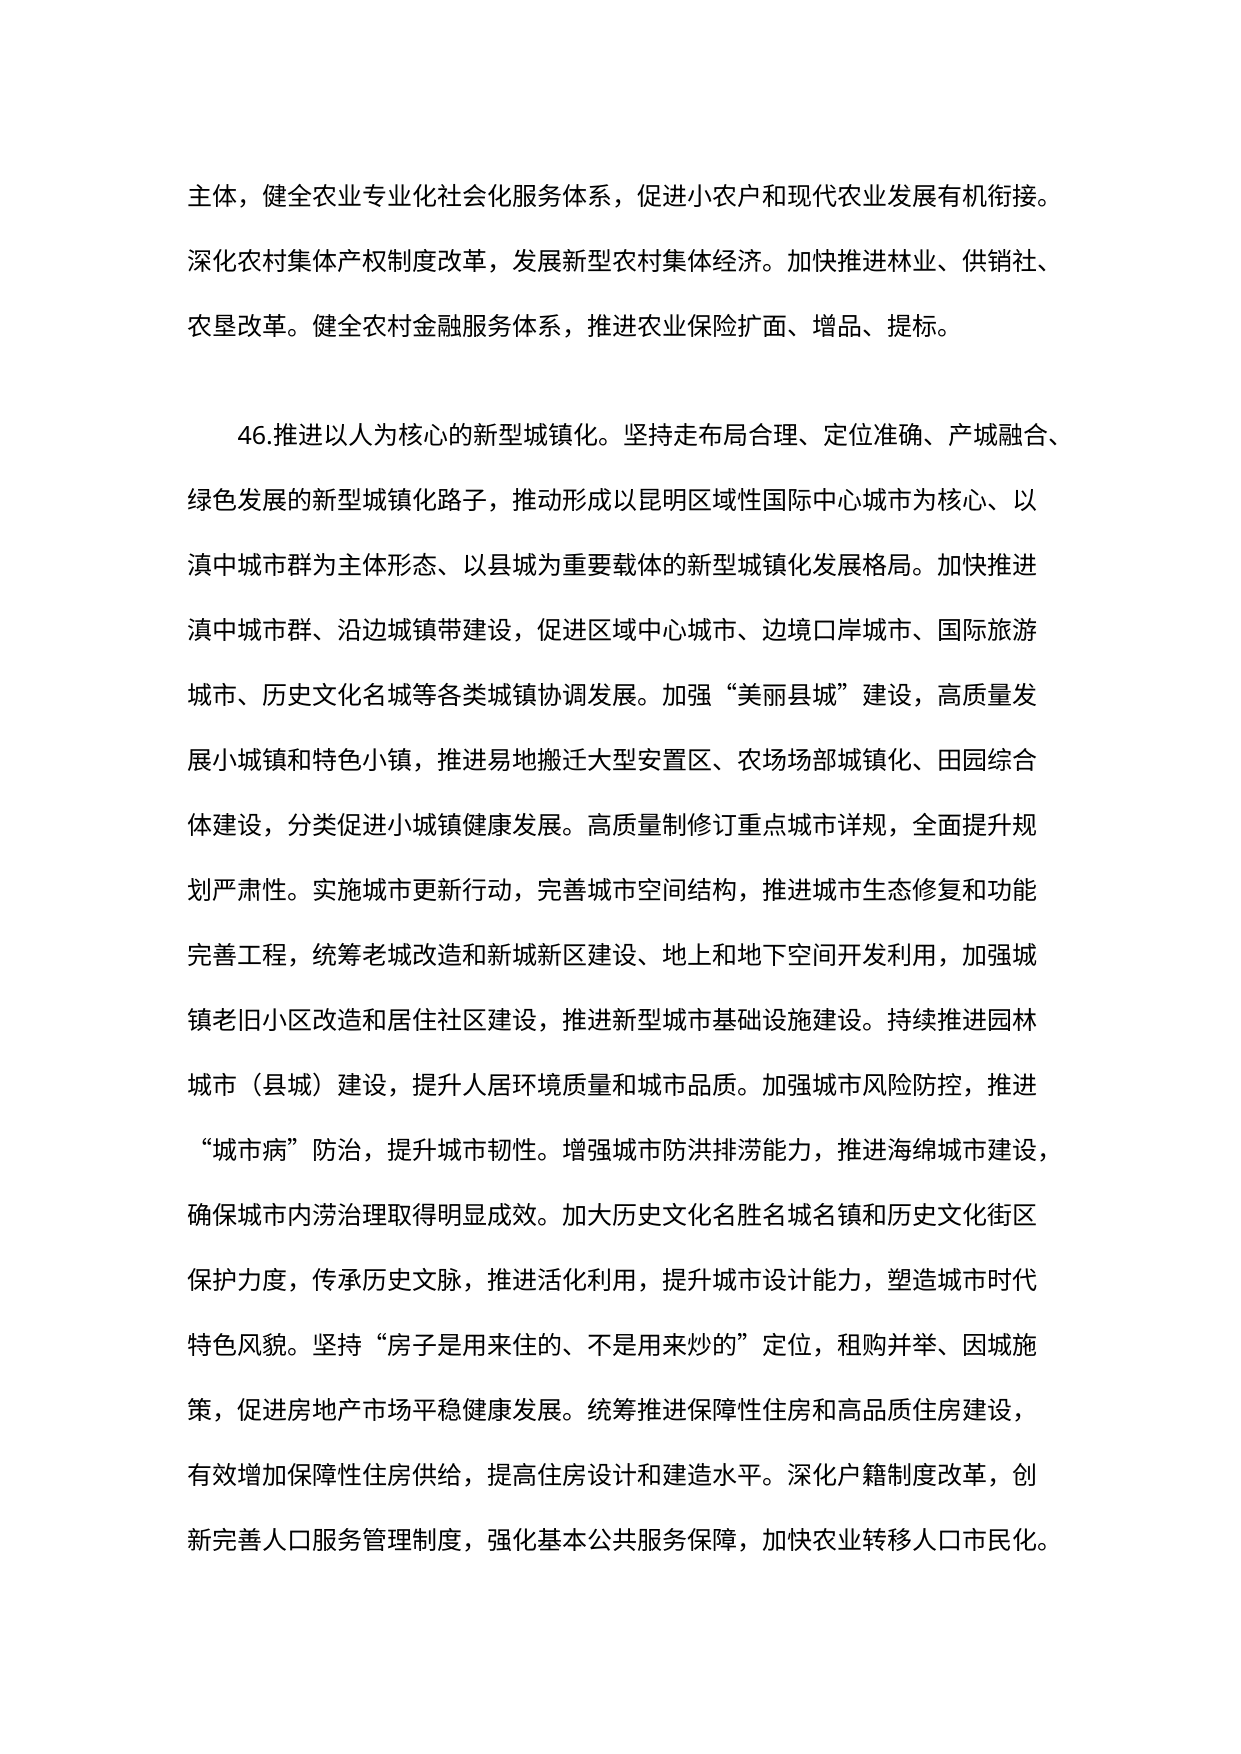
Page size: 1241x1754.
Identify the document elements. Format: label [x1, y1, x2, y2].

text [187, 401, 1053, 1571]
text [187, 162, 1053, 357]
